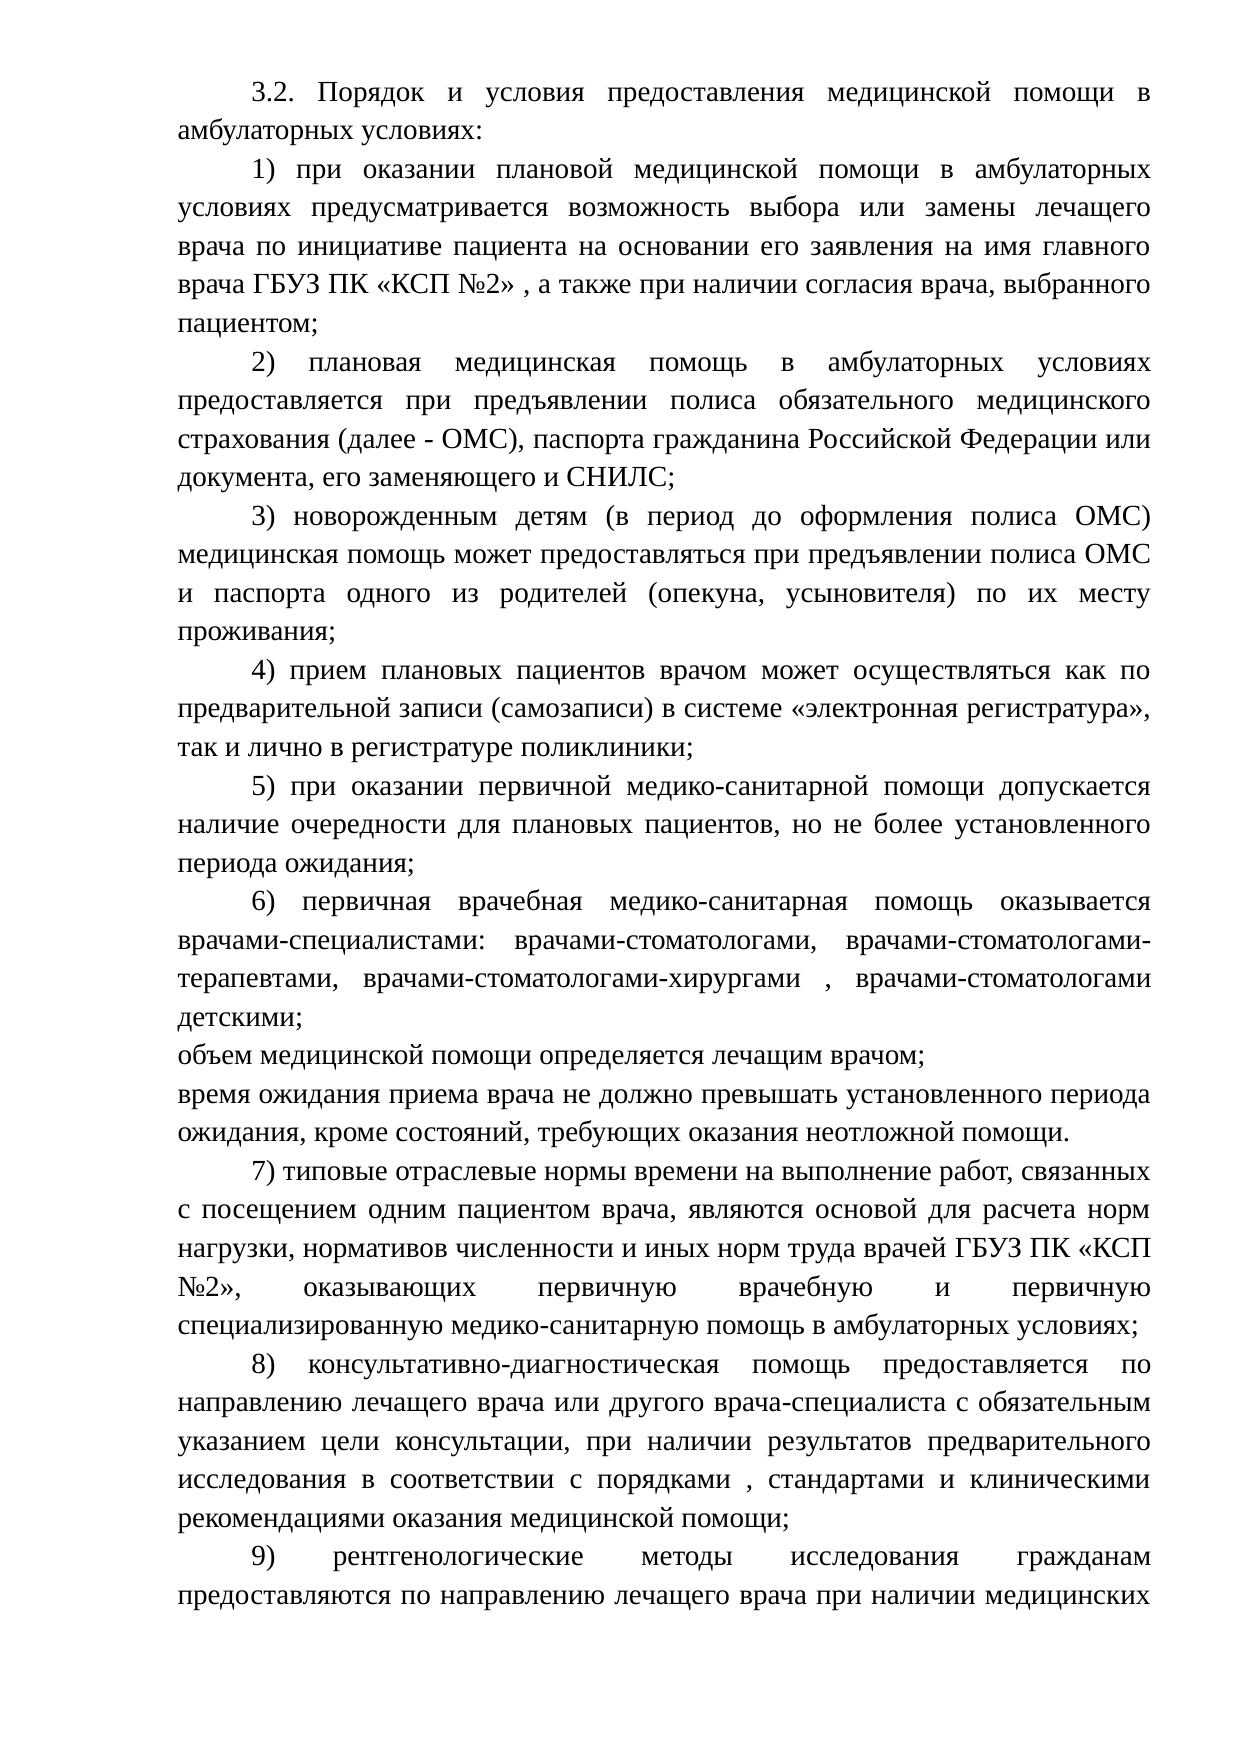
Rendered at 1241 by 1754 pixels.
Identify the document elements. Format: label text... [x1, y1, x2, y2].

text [177, 1538, 1152, 1611]
text 5) при оказании первичной медико-санитарной помощи допускается наличие очередности для плановых пациентов, но не более установленного периода ожидания; [177, 768, 1152, 878]
text время ожидания приема врача не должно превышать установленного периода ожидания, кроме состояний, требующих оказания неотложной помощи. [177, 1076, 1152, 1148]
text 4) прием плановых пациентов врачом может осуществляться как по предварительной записи (самозаписи) в системе «электронная регистратура», так и лично в регистратуре поликлиники; [177, 652, 1152, 763]
text 6) первичная врачебная медико-санитарная помощь оказывается врачами-специалистами: врачами-стоматологами, врачами-стоматологами-терапевтами, врачами-стоматологами-хирургами , врачами-стоматологами детскими; [177, 883, 1152, 1032]
text 3) новорожденным детям (в период до оформления полиса ОМС) медицинская помощь может предоставляться при предъявлении полиса ОМС и паспорта одного из родителей (опекуна, усыновителя) по их месту проживания; [177, 498, 1152, 647]
text 2) плановая медицинская помощь в амбулаторных условиях предоставляется при предъявлении полиса обязательного медицинского страхования (далее - ОМС), паспорта гражданина Российской Федерации или документа, его заменяющего и СНИЛС; [177, 344, 1152, 493]
text 7) типовые отраслевые нормы времени на выполнение работ, связанных с посещением одним пациентом врача, являются основой для расчета норм нагрузки, нормативов численности и иных норм труда врачей ГБУЗ ПК «КСП №2», оказывающих первичную врачебную и первичную специализированную медико-санитарную помощь в амбулаторных условиях; [177, 1153, 1152, 1341]
text 1) при оказании плановой медицинской помощи в амбулаторных условиях предусматривается возможность выбора или замены лечащего врача по инициативе пациента на основании его заявления на имя главного врача ГБУЗ ПК «КСП №2» , а также при наличии согласия врача, выбранного пациентом; [177, 151, 1152, 339]
text объем медицинской помощи определяется лечащим врачом; [177, 1037, 1152, 1071]
text 3.2. Порядок и условия предоставления медицинской помощи в амбулаторных условиях: [177, 74, 1152, 146]
text 8) консультативно-диагностическая помощь предоставляется по направлению лечащего врача или другого врача-специалиста с обязательным указанием цели консультации, при наличии результатов предварительного исследования в соответствии с порядками , стандартами и клиническими рекомендациями оказания медицинской помощи; [177, 1346, 1152, 1533]
